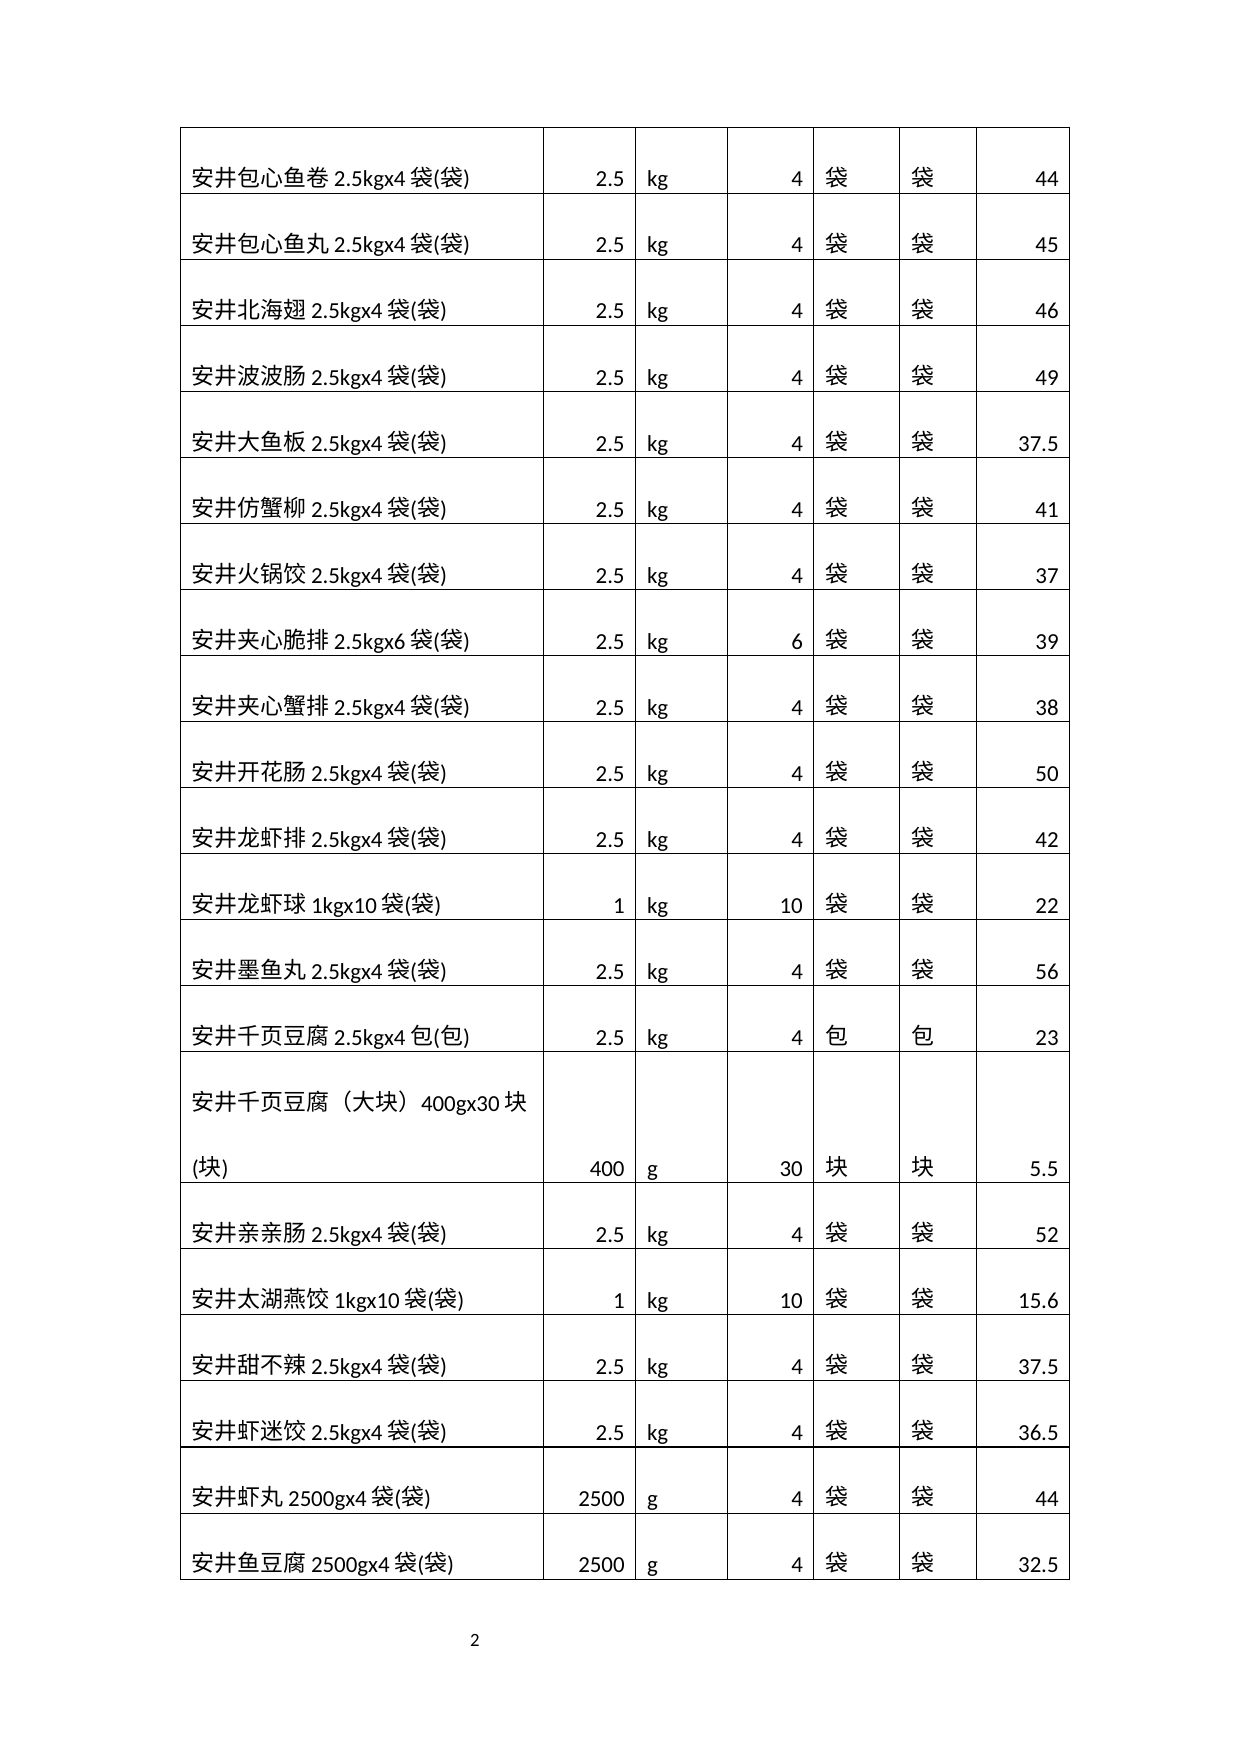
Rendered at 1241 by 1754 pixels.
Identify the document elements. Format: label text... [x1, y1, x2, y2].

table_cell 块 [900, 1052, 976, 1182]
table_cell 袋 [814, 260, 899, 325]
table_cell 4 [728, 986, 813, 1051]
table_cell 4 [728, 788, 813, 853]
table_cell 袋 [900, 260, 976, 325]
table_cell 2.5 [544, 1315, 635, 1380]
table_cell 37 [977, 524, 1069, 589]
table_cell 袋 [814, 1315, 899, 1380]
table_cell kg [636, 1183, 727, 1248]
table_cell 2500 [544, 1448, 635, 1512]
table_cell 44 [977, 1448, 1069, 1512]
table_cell 袋 [900, 656, 976, 721]
table_cell g [636, 1514, 727, 1578]
table_cell 4 [728, 326, 813, 391]
table_cell kg [636, 920, 727, 985]
table_cell 袋 [814, 128, 899, 193]
table_cell 4 [728, 458, 813, 523]
table_cell 袋 [900, 194, 976, 259]
table_cell 袋 [900, 788, 976, 853]
table_cell 50 [977, 722, 1069, 787]
table_cell 袋 [814, 392, 899, 457]
table_cell 52 [977, 1183, 1069, 1248]
table_cell 袋 [900, 392, 976, 457]
table_cell 2.5 [544, 326, 635, 391]
table_cell 400 [544, 1052, 635, 1182]
table_cell 4 [728, 1381, 813, 1446]
table_cell 1 [544, 1249, 635, 1314]
table_cell 2.5 [544, 194, 635, 259]
table_cell 袋 [900, 1315, 976, 1380]
table_cell 安井火锅饺2.5kgx4袋(袋) [181, 524, 543, 589]
table_cell 37.5 [977, 1315, 1069, 1380]
table_cell 安井墨鱼丸2.5kgx4袋(袋) [181, 920, 543, 985]
table_cell 袋 [814, 524, 899, 589]
table_cell kg [636, 854, 727, 919]
table_cell 4 [728, 524, 813, 589]
table_cell 42 [977, 788, 1069, 853]
table_cell g [636, 1448, 727, 1512]
table_cell 36.5 [977, 1381, 1069, 1446]
table_cell kg [636, 1381, 727, 1446]
table_cell 安井千页豆腐2.5kgx4包(包) [181, 986, 543, 1051]
table_cell g [636, 1052, 727, 1182]
table_cell 安井虾迷饺2.5kgx4袋(袋) [181, 1381, 543, 1446]
table_cell 袋 [900, 524, 976, 589]
table_cell 袋 [814, 656, 899, 721]
table_cell kg [636, 788, 727, 853]
table_cell 袋 [900, 854, 976, 919]
table_cell 2.5 [544, 1183, 635, 1248]
table_cell 10 [728, 1249, 813, 1314]
table_cell 2.5 [544, 128, 635, 193]
table_cell kg [636, 986, 727, 1051]
table_cell 46 [977, 260, 1069, 325]
table_cell 2500 [544, 1514, 635, 1578]
table_cell 安井夹心脆排2.5kgx6袋(袋) [181, 590, 543, 655]
table_cell 袋 [814, 920, 899, 985]
table_cell 4 [728, 1448, 813, 1512]
table_cell 袋 [814, 458, 899, 523]
table_cell 袋 [900, 326, 976, 391]
table_cell 38 [977, 656, 1069, 721]
table_cell 袋 [900, 1381, 976, 1446]
table_cell 2.5 [544, 458, 635, 523]
table_cell 安井夹心蟹排2.5kgx4袋(袋) [181, 656, 543, 721]
table_cell kg [636, 722, 727, 787]
table_cell kg [636, 1315, 727, 1380]
table_cell 袋 [814, 854, 899, 919]
table_cell 4 [728, 1183, 813, 1248]
table_cell 2.5 [544, 788, 635, 853]
table_cell 袋 [900, 1448, 976, 1512]
table_cell 4 [728, 722, 813, 787]
table_cell 4 [728, 128, 813, 193]
table_cell 45 [977, 194, 1069, 259]
table_cell 安井大鱼板2.5kgx4袋(袋) [181, 392, 543, 457]
table_cell 袋 [900, 1514, 976, 1578]
table_cell kg [636, 524, 727, 589]
table_cell 安井太湖燕饺1kgx10袋(袋) [181, 1249, 543, 1314]
table_cell kg [636, 392, 727, 457]
table_cell 41 [977, 458, 1069, 523]
table_cell 袋 [900, 1249, 976, 1314]
table_cell kg [636, 1249, 727, 1314]
table_cell 袋 [814, 326, 899, 391]
table_cell 4 [728, 920, 813, 985]
table_cell 15.6 [977, 1249, 1069, 1314]
table_cell 安井开花肠2.5kgx4袋(袋) [181, 722, 543, 787]
table_cell 安井仿蟹柳2.5kgx4袋(袋) [181, 458, 543, 523]
table_cell 23 [977, 986, 1069, 1051]
table_cell kg [636, 590, 727, 655]
table_cell kg [636, 458, 727, 523]
table_cell 安井亲亲肠2.5kgx4袋(袋) [181, 1183, 543, 1248]
table_cell 2.5 [544, 920, 635, 985]
table_cell 袋 [814, 1448, 899, 1512]
table_cell 32.5 [977, 1514, 1069, 1578]
table_cell 安井甜不辣2.5kgx4袋(袋) [181, 1315, 543, 1380]
table_cell 2.5 [544, 986, 635, 1051]
table_cell 安井虾丸2500gx4袋(袋) [181, 1448, 543, 1512]
table_cell 5.5 [977, 1052, 1069, 1182]
table_cell 4 [728, 260, 813, 325]
table_cell 30 [728, 1052, 813, 1182]
table_cell 袋 [900, 128, 976, 193]
table_cell 2.5 [544, 260, 635, 325]
table_cell 2.5 [544, 1381, 635, 1446]
table_cell 安井鱼豆腐2500gx4袋(袋) [181, 1514, 543, 1578]
table_cell 37.5 [977, 392, 1069, 457]
table_cell 2.5 [544, 722, 635, 787]
table_cell 2.5 [544, 590, 635, 655]
table_cell 包 [814, 986, 899, 1051]
table_cell 安井龙虾排2.5kgx4袋(袋) [181, 788, 543, 853]
table_cell 4 [728, 392, 813, 457]
table_cell 袋 [814, 1381, 899, 1446]
table_cell kg [636, 326, 727, 391]
table_cell 56 [977, 920, 1069, 985]
table_cell 2.5 [544, 524, 635, 589]
table_cell 包 [900, 986, 976, 1051]
table_cell 袋 [814, 1183, 899, 1248]
table_cell 袋 [814, 590, 899, 655]
table_cell 安井龙虾球1kgx10袋(袋) [181, 854, 543, 919]
table_cell kg [636, 656, 727, 721]
table_cell 2.5 [544, 392, 635, 457]
table_cell 袋 [814, 194, 899, 259]
table_cell 4 [728, 656, 813, 721]
table_cell 袋 [814, 1514, 899, 1578]
table_cell 安井北海翅2.5kgx4袋(袋) [181, 260, 543, 325]
table_cell 39 [977, 590, 1069, 655]
table_cell 4 [728, 194, 813, 259]
table_cell 安井包心鱼卷2.5kgx4袋(袋) [181, 128, 543, 193]
table_cell 10 [728, 854, 813, 919]
table_cell 块 [814, 1052, 899, 1182]
table_cell 6 [728, 590, 813, 655]
table_cell 4 [728, 1514, 813, 1578]
table_cell 袋 [814, 1249, 899, 1314]
table_cell 2.5 [544, 656, 635, 721]
table_cell 安井千页豆腐（大块）400gx30块(块) [181, 1052, 543, 1182]
table_cell 安井包心鱼丸2.5kgx4袋(袋) [181, 194, 543, 259]
table_cell 4 [728, 1315, 813, 1380]
table_cell kg [636, 128, 727, 193]
table_cell 袋 [900, 458, 976, 523]
table_cell 22 [977, 854, 1069, 919]
table_cell 49 [977, 326, 1069, 391]
table_cell 1 [544, 854, 635, 919]
table_cell 袋 [900, 722, 976, 787]
table_cell kg [636, 260, 727, 325]
table_cell 44 [977, 128, 1069, 193]
table_cell 袋 [814, 788, 899, 853]
table_cell 袋 [900, 1183, 976, 1248]
table_cell 袋 [814, 722, 899, 787]
table_cell kg [636, 194, 727, 259]
table_cell 袋 [900, 920, 976, 985]
table_cell 安井波波肠2.5kgx4袋(袋) [181, 326, 543, 391]
table_cell 袋 [900, 590, 976, 655]
